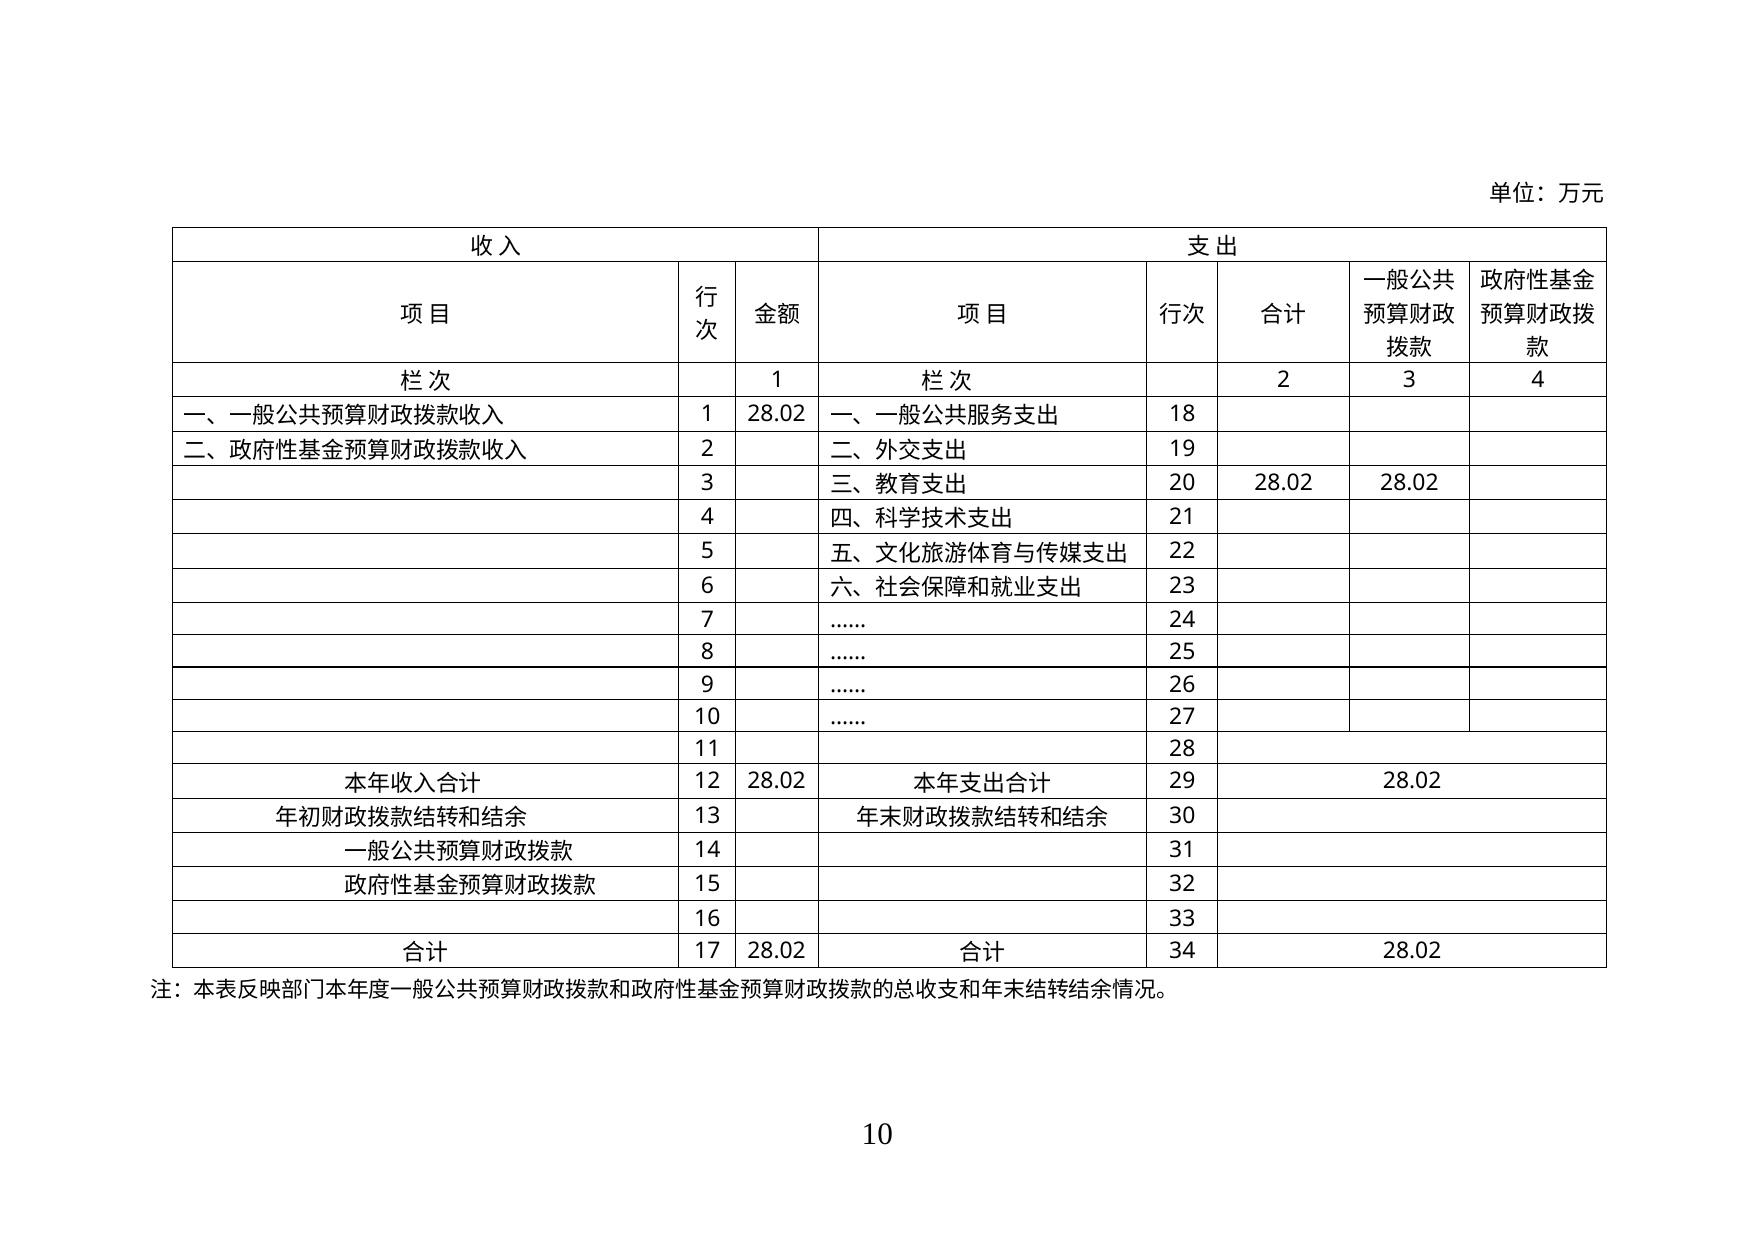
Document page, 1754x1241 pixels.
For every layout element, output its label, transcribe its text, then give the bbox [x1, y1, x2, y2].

table_cell …… [819, 603, 1146, 634]
table_cell [819, 833, 1146, 866]
table_cell 一般公共预算财政拨款 [173, 833, 678, 866]
table_cell …… [819, 635, 1146, 666]
text 单位：万元 [150, 159, 1604, 224]
table_cell [1218, 732, 1606, 763]
table_cell [1470, 635, 1606, 666]
table_cell 6 [679, 569, 735, 602]
table_cell [173, 534, 678, 568]
table_cell [1218, 500, 1349, 533]
table_cell 5 [679, 534, 735, 568]
table_cell 15 [679, 867, 735, 900]
table_cell 28.02 [1218, 934, 1606, 967]
table_cell [1470, 466, 1606, 499]
table_cell 年末财政拨款结转和结余 [819, 799, 1146, 832]
table_cell 25 [1147, 635, 1217, 666]
table_cell 33 [1147, 901, 1217, 933]
table_cell 30 [1147, 799, 1217, 832]
table_cell [736, 833, 818, 866]
table_cell 4 [1470, 363, 1606, 396]
table_cell 二、政府性基金预算财政拨款收入 [173, 432, 678, 465]
text 注：本表反映部门本年度一般公共预算财政拨款和政府性基金预算财政拨款的总收支和年末结转结余情况。 [150, 224, 1604, 1004]
table_cell 8 [679, 635, 735, 666]
table_cell 项 目 [173, 262, 678, 362]
table_cell 22 [1147, 534, 1217, 568]
table_cell 2 [1218, 363, 1349, 396]
table_cell [1470, 397, 1606, 431]
table_cell [173, 569, 678, 602]
table_cell 11 [679, 732, 735, 763]
table_cell 16 [679, 901, 735, 933]
table_cell [173, 500, 678, 533]
table_cell 1 [679, 397, 735, 431]
table_cell [173, 466, 678, 499]
table_cell [173, 668, 678, 699]
table_cell 10 [679, 700, 735, 731]
table_cell [1350, 668, 1469, 699]
table_cell 项 目 [819, 262, 1146, 362]
table_cell 7 [679, 603, 735, 634]
table_cell 4 [679, 500, 735, 533]
table_cell 28.02 [736, 934, 818, 967]
table_cell [1470, 432, 1606, 465]
table_cell [736, 867, 818, 900]
table_cell [173, 732, 678, 763]
table_cell 27 [1147, 700, 1217, 731]
table_cell [173, 901, 678, 933]
table_cell 28.02 [1218, 764, 1606, 798]
table_cell [173, 700, 678, 731]
table_cell [736, 668, 818, 699]
table_cell [1218, 432, 1349, 465]
table_cell [1470, 534, 1606, 568]
table_cell [1470, 603, 1606, 634]
table_cell [1350, 700, 1469, 731]
table_cell 28.02 [1218, 466, 1349, 499]
table_cell [173, 635, 678, 666]
table_header 支 出 [819, 228, 1606, 261]
table_cell 28.02 [1350, 466, 1469, 499]
table_cell [1350, 397, 1469, 431]
table_cell 行次 [1147, 262, 1217, 362]
table_cell 合计 [819, 934, 1146, 967]
table_cell 行次 [679, 262, 735, 362]
table_cell 栏 次 [173, 363, 678, 396]
table_cell 五、文化旅游体育与传媒支出 [819, 534, 1146, 568]
table_cell [1218, 569, 1349, 602]
table_cell [679, 363, 735, 396]
table_cell [1218, 867, 1606, 900]
table_cell [736, 700, 818, 731]
table_cell 18 [1147, 397, 1217, 431]
table_cell 本年支出合计 [819, 764, 1146, 798]
table_cell 一般公共预算财政拨款 [1350, 262, 1469, 362]
table_cell [1470, 569, 1606, 602]
table_cell 政府性基金预算财政拨款 [173, 867, 678, 900]
table_cell 一、一般公共预算财政拨款收入 [173, 397, 678, 431]
table_cell 三、教育支出 [819, 466, 1146, 499]
table_cell 23 [1147, 569, 1217, 602]
table_cell 年初财政拨款结转和结余 [173, 799, 678, 832]
table_cell [1218, 603, 1349, 634]
table_cell 34 [1147, 934, 1217, 967]
table_cell [736, 500, 818, 533]
table_cell 17 [679, 934, 735, 967]
table_cell [736, 534, 818, 568]
table_cell [736, 432, 818, 465]
table_cell 3 [1350, 363, 1469, 396]
table_cell 12 [679, 764, 735, 798]
table_cell 金额 [736, 262, 818, 362]
table_cell 14 [679, 833, 735, 866]
table_cell [1218, 397, 1349, 431]
table_cell 13 [679, 799, 735, 832]
table_cell 28.02 [736, 397, 818, 431]
table_cell [819, 867, 1146, 900]
table_cell 24 [1147, 603, 1217, 634]
table_cell 合计 [1218, 262, 1349, 362]
table_cell 1 [736, 363, 818, 396]
table_cell 一、一般公共服务支出 [819, 397, 1146, 431]
table_cell 四、科学技术支出 [819, 500, 1146, 533]
table_cell [736, 635, 818, 666]
table_cell [1218, 700, 1349, 731]
table_cell 26 [1147, 668, 1217, 699]
table_cell [1218, 799, 1606, 832]
table_cell [1350, 603, 1469, 634]
table_cell [819, 732, 1146, 763]
table_cell 2 [679, 432, 735, 465]
table_cell 9 [679, 668, 735, 699]
table_cell 合计 [173, 934, 678, 967]
table_cell …… [819, 700, 1146, 731]
table_cell [736, 569, 818, 602]
table_cell [1470, 700, 1606, 731]
table_cell [1350, 569, 1469, 602]
table_cell [736, 799, 818, 832]
table_cell [1218, 635, 1349, 666]
table_cell 20 [1147, 466, 1217, 499]
table_cell [173, 603, 678, 634]
table_cell [1350, 635, 1469, 666]
table_cell [1350, 432, 1469, 465]
table_cell [736, 732, 818, 763]
table_cell 19 [1147, 432, 1217, 465]
table_cell [1218, 534, 1349, 568]
table_cell [736, 901, 818, 933]
table_cell [1350, 534, 1469, 568]
table_header 收 入 [173, 228, 818, 261]
table_cell [1470, 668, 1606, 699]
table_cell 栏 次 [819, 363, 1146, 396]
table_cell 21 [1147, 500, 1217, 533]
table_cell [1218, 833, 1606, 866]
table_cell 二、外交支出 [819, 432, 1146, 465]
table_cell 本年收入合计 [173, 764, 678, 798]
table_cell 3 [679, 466, 735, 499]
table_cell 六、社会保障和就业支出 [819, 569, 1146, 602]
table_cell …… [819, 668, 1146, 699]
table_cell 28 [1147, 732, 1217, 763]
table_cell [1350, 500, 1469, 533]
table_cell 32 [1147, 867, 1217, 900]
table_cell [1218, 668, 1349, 699]
table_cell 29 [1147, 764, 1217, 798]
table_cell [819, 901, 1146, 933]
table_cell [1147, 363, 1217, 396]
table_cell [736, 466, 818, 499]
table_cell [1470, 500, 1606, 533]
table_cell [736, 603, 818, 634]
table_cell 31 [1147, 833, 1217, 866]
table_cell [1218, 901, 1606, 933]
table_cell 28.02 [736, 764, 818, 798]
table_cell 政府性基金预算财政拨款 [1470, 262, 1606, 362]
